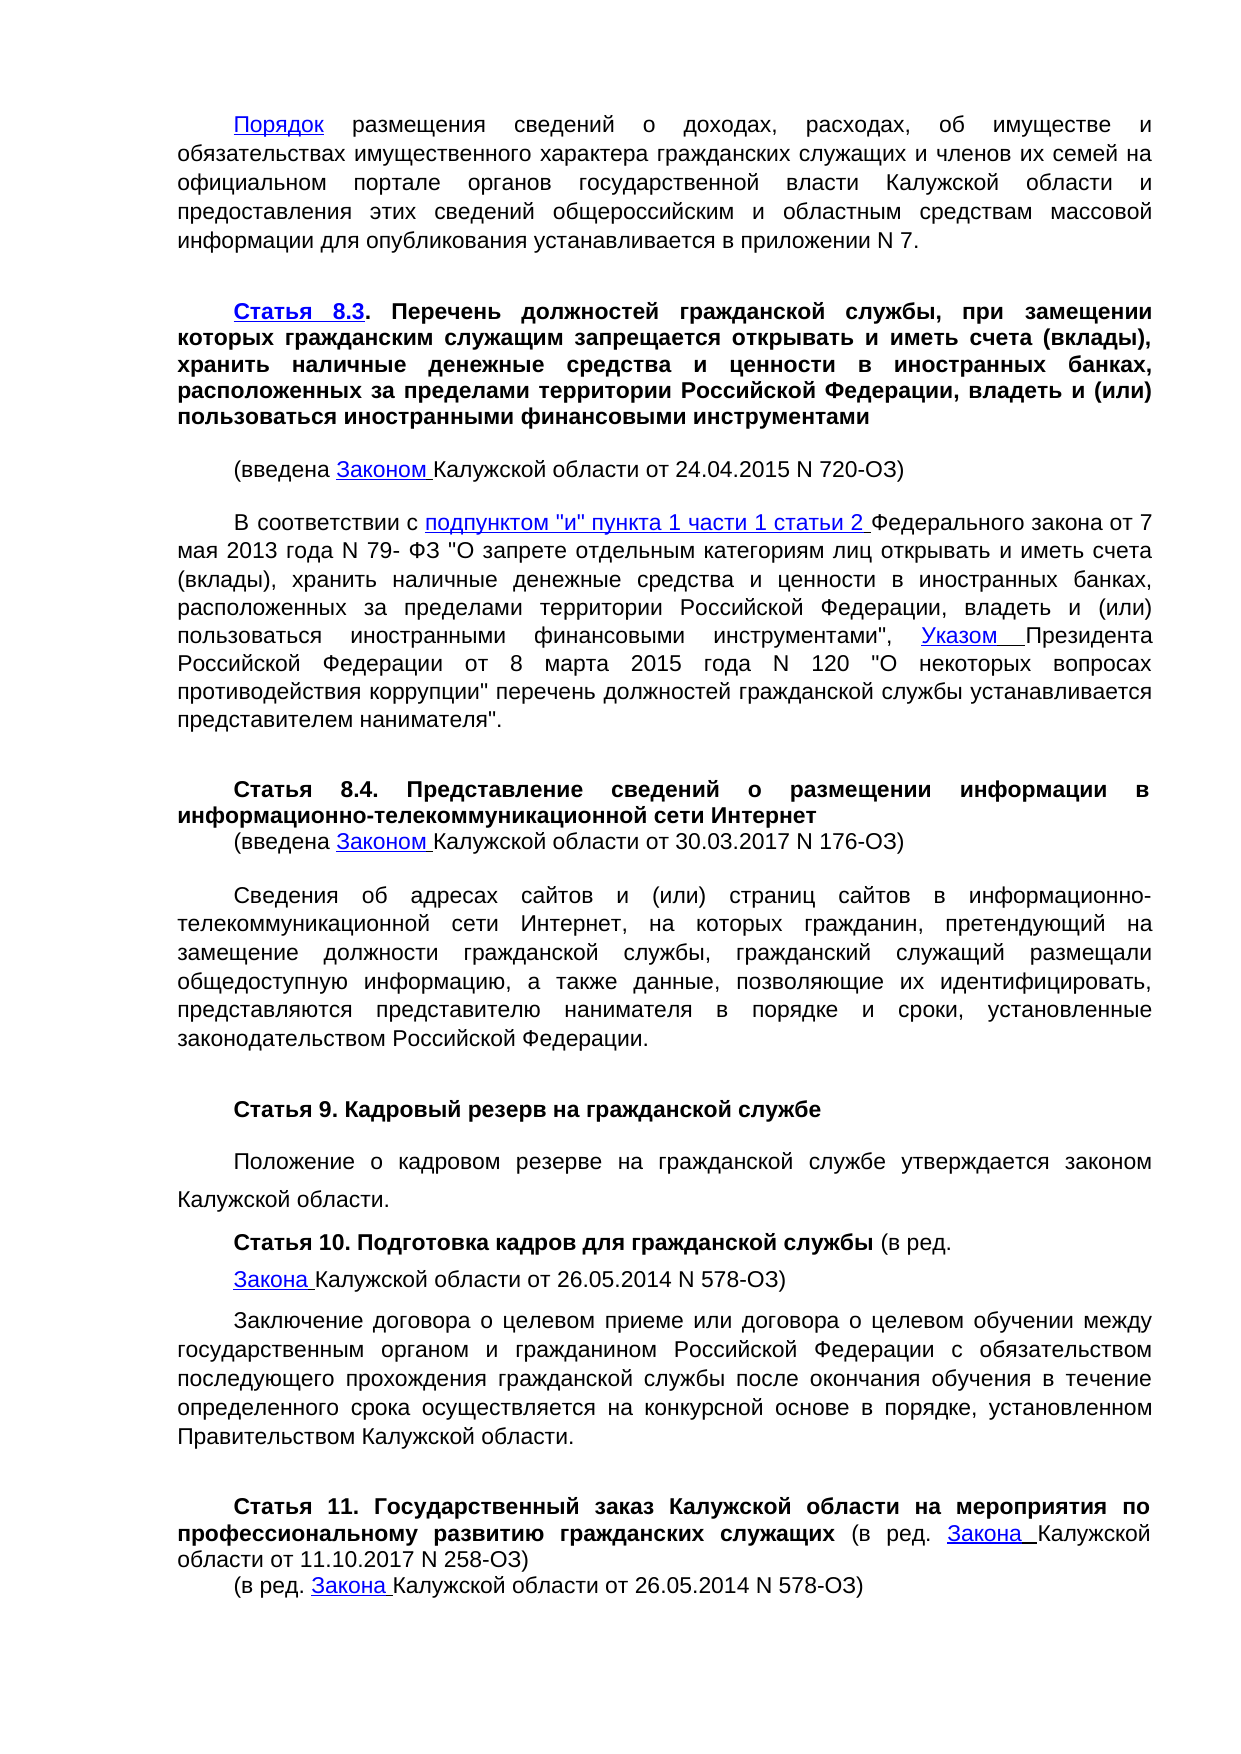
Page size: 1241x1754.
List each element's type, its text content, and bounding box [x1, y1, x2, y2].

text Порядок размещения сведений о доходах, расходах, об имуществе и обязательствах имущественного характера гражданских служащих и членов их семей на официальном портале органов государственной власти Калужской области и предоставления этих сведений общероссийским и областным средствам массовой информации для опубликования устанавливается в приложении N 7. [177, 111, 1153, 253]
text Сведения об адресах сайтов и (или) страниц сайтов в информационно-телекоммуникационной сети Интернет, на которых гражданин, претендующий на замещение должности гражданской службы, гражданский служащий размещали общедоступную информацию, а также данные, позволяющие их идентифицировать, представляются представителю нанимателя в порядке и сроки, установленные законодательством Российской Федерации. [177, 882, 1153, 1051]
text Статья 8.4. Представление сведений о размещении информации в информационно-телекоммуникационной сети Интернет [177, 777, 1151, 828]
text Статья 11. Государственный заказ Калужской области на мероприятия по профессиональному развитию гражданских служащих (в ред. Закона Калужской области от 11.10.2017 N 258-ОЗ) [177, 1494, 1151, 1572]
text (введена Законом Калужской области от 30.03.2017 N 176-ОЗ) [233, 828, 1153, 855]
text Заключение договора о целевом приеме или договора о целевом обучении между государственным органом и гражданином Российской Федерации с обязательством последующего прохождения гражданской службы после окончания обучения в течение определенного срока осуществляется на конкурсной основе в порядке, установленном Правительством Калужской области. [177, 1307, 1153, 1449]
text (в ред. Закона Калужской области от 26.05.2014 N 578-ОЗ) [233, 1572, 1153, 1599]
text Статья 9. Кадровый резерв на гражданской службе [233, 1096, 1153, 1122]
text Статья 10. Подготовка кадров для гражданской службы (в ред. Закона Калужской области от 26.05.2014 N 578-ОЗ) [233, 1228, 994, 1292]
text (введена Законом Калужской области от 24.04.2015 N 720-ОЗ) [233, 456, 1153, 482]
list соответствии с подпунктом "и" пункта 1 части 1 статьи 2 Федерального закона от 7 мая 2013 года N 79- ФЗ "О запрете отдельным категориям лиц открывать и иметь счета (вклады), хранить наличные денежные средства и ценности в иностранных банках, расположенных за пределами территории Российской Федерации, владеть и (или) пользоваться иностранными финансовыми инструментами", Указом Президента Российской Федерации от 8 марта 2015 года N 120 "О некоторых вопросах противодействия коррупции" перечень должностей гражданской службы устанавливается представителем нанимателя". [177, 509, 1153, 732]
text Статья 8.3. Перечень должностей гражданской службы, при замещении которых гражданским служащим запрещается открывать и иметь счета (вклады), хранить наличные денежные средства и ценности в иностранных банках, расположенных за пределами территории Российской Федерации, владеть и (или) пользоваться иностранными финансовыми инструментами [177, 298, 1153, 429]
text Положение о кадровом резерве на гражданской службе утверждается законом Калужской области. [177, 1148, 1153, 1213]
